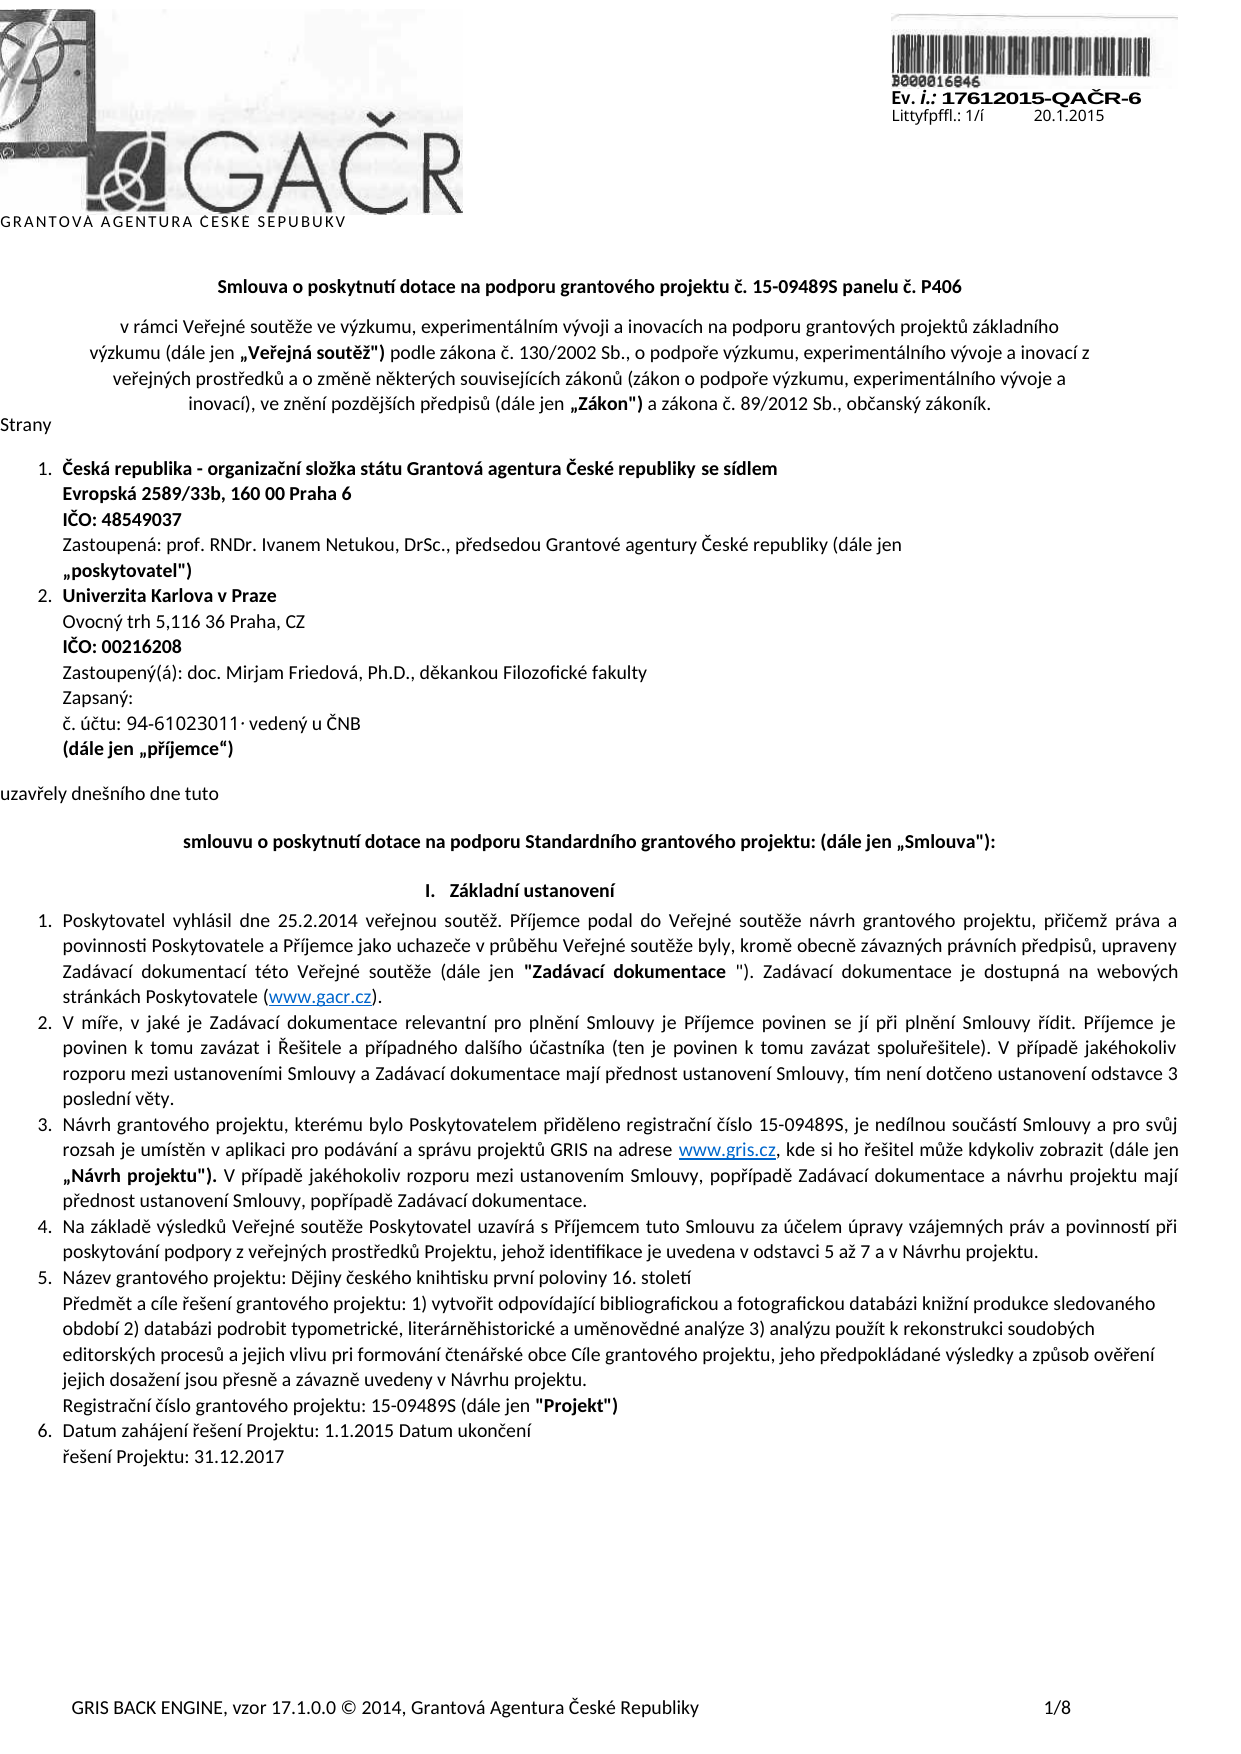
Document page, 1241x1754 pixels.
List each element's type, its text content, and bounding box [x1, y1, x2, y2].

list V míře, v jaké je Zadávací dokumentace relevantní pro plnění Smlouvy je Příjemce povinen se jí při plnění Smlouvy řídit. Příjemce je povinen k tomu zavázat i Řešitele a případného dalšího účastníka (ten je povinen k tomu zavázat spoluřešitele). V případě jakéhokoliv rozporu mezi ustanoveními Smlouvy a Zadávací dokumentace mají přednost ustanovení Smlouvy, tím není dotčeno ustanovení odstavce 3 poslední věty. [37, 1009, 1179, 1111]
text Zastoupený(á): doc. Mirjam Friedová, Ph.D., děkankou Filozofické fakulty [62, 659, 1179, 684]
list Česká republika - organizační složka státu Grantová agentura České republiky se sídlem Evropská 2589/33b, 160 00 Praha 6 [37, 454, 852, 506]
text Registrační číslo grantového projektu: 15-09489S (dále jen "Projekt") [62, 1392, 1179, 1417]
text Zastoupená: prof. RNDr. Ivanem Netukou, DrSc., předsedou Grantové agentury České republiky (dále jen „poskytovatel") [62, 531, 990, 582]
text Smlouva o poskytnutí dotace na podporu grantového projektu č. 15-09489S panelu č. P406 [0, 277, 1179, 297]
list Univerzita Karlova v Praze [37, 582, 465, 608]
list Základní ustanovení [425, 858, 1179, 907]
list Na základě výsledků Veřejné soutěže Poskytovatel uzavírá s Příjemcem tuto Smlouvu za účelem úpravy vzájemných práv a povinností při poskytování podpory z veřejných prostředků Projektu, jehož identifikace je uvedena v odstavci 5 až 7 a v Návrhu projektu. [37, 1213, 1179, 1264]
text Předmět a cíle řešení grantového projektu: 1) vytvořit odpovídající bibliografickou a fotografickou databázi knižní produkce sledovaného období 2) databázi podrobit typometrické, literárněhistorické a uměnovědné analýze 3) analýzu použít k rekonstrukci soudobých editorských procesů a jejich vlivu pri formování čtenářské obce Cíle grantového projektu, jeho předpokládané výsledky a způsob ověření jejich dosažení jsou přesně a závazně uvedeny v Návrhu projektu. [62, 1289, 1179, 1392]
text smlouvu o poskytnutí dotace na podporu Standardního grantového projektu: (dále jen „Smlouva"): [0, 810, 1179, 858]
list Název grantového projektu: Dějiny českého knihtisku první poloviny 16. století [37, 1264, 1179, 1289]
text v rámci Veřejné soutěže ve výzkumu, experimentálním vývoji a inovacích na podporu grantových projektů základního výzkumu (dále jen „Veřejná soutěž") podle zákona č. 130/2002 Sb., o podpoře výzkumu, experimentálního vývoje a inovací z veřejných prostředků a o změně některých souvisejících zákonů (zákon o podpoře výzkumu, experimentálního vývoje a inovací), ve znění pozdějších předpisů (dále jen „Zákon") a zákona č. 89/2012 Sb., občanský zákoník. [0, 313, 1179, 416]
text uzavřely dnešního dne tuto [0, 761, 1179, 810]
list Poskytovatel vyhlásil dne 25.2.2014 veřejnou soutěž. Příjemce podal do Veřejné soutěže návrh grantového projektu, přičemž práva a povinnosti Poskytovatele a Příjemce jako uchazeče v průběhu Veřejné soutěže byly, kromě obecně závazných právních předpisů, upraveny Zadávací dokumentací této Veřejné soutěže (dále jen "Zadávací dokumentace "). Zadávací dokumentace je dostupná na webových stránkách Poskytovatele (www.gacr.cz). [37, 907, 1179, 1009]
text IČO: 00216208 [62, 633, 1179, 659]
text IČO: 48549037 [62, 506, 1179, 531]
text Strany [0, 416, 1179, 435]
text (dále jen „příjemce“) [62, 735, 1179, 761]
text Zapsaný: [62, 684, 1179, 710]
text č. účtu: 94-61023011· vedený u ČNB [62, 710, 1179, 735]
list Návrh grantového projektu, kterému bylo Poskytovatelem přiděleno registrační číslo 15-09489S, je nedílnou součástí Smlouvy a pro svůj rozsah je umístěn v aplikaci pro podávání a správu projektů GRIS na adrese www.gris.cz, kde si ho řešitel může kdykoliv zobrazit (dále jen „Návrh projektu"). V případě jakéhokoliv rozporu mezi ustanovením Smlouvy, popřípadě Zadávací dokumentace a návrhu projektu mají přednost ustanovení Smlouvy, popřípadě Zadávací dokumentace. [37, 1111, 1179, 1213]
list Datum zahájení řešení Projektu: 1.1.2015 Datum ukončení řešení Projektu: 31.12.2017 [37, 1417, 573, 1468]
picture [891, 13, 1178, 89]
picture [0, 9, 463, 215]
text Ovocný trh 5,116 36 Praha, CZ [62, 608, 465, 633]
